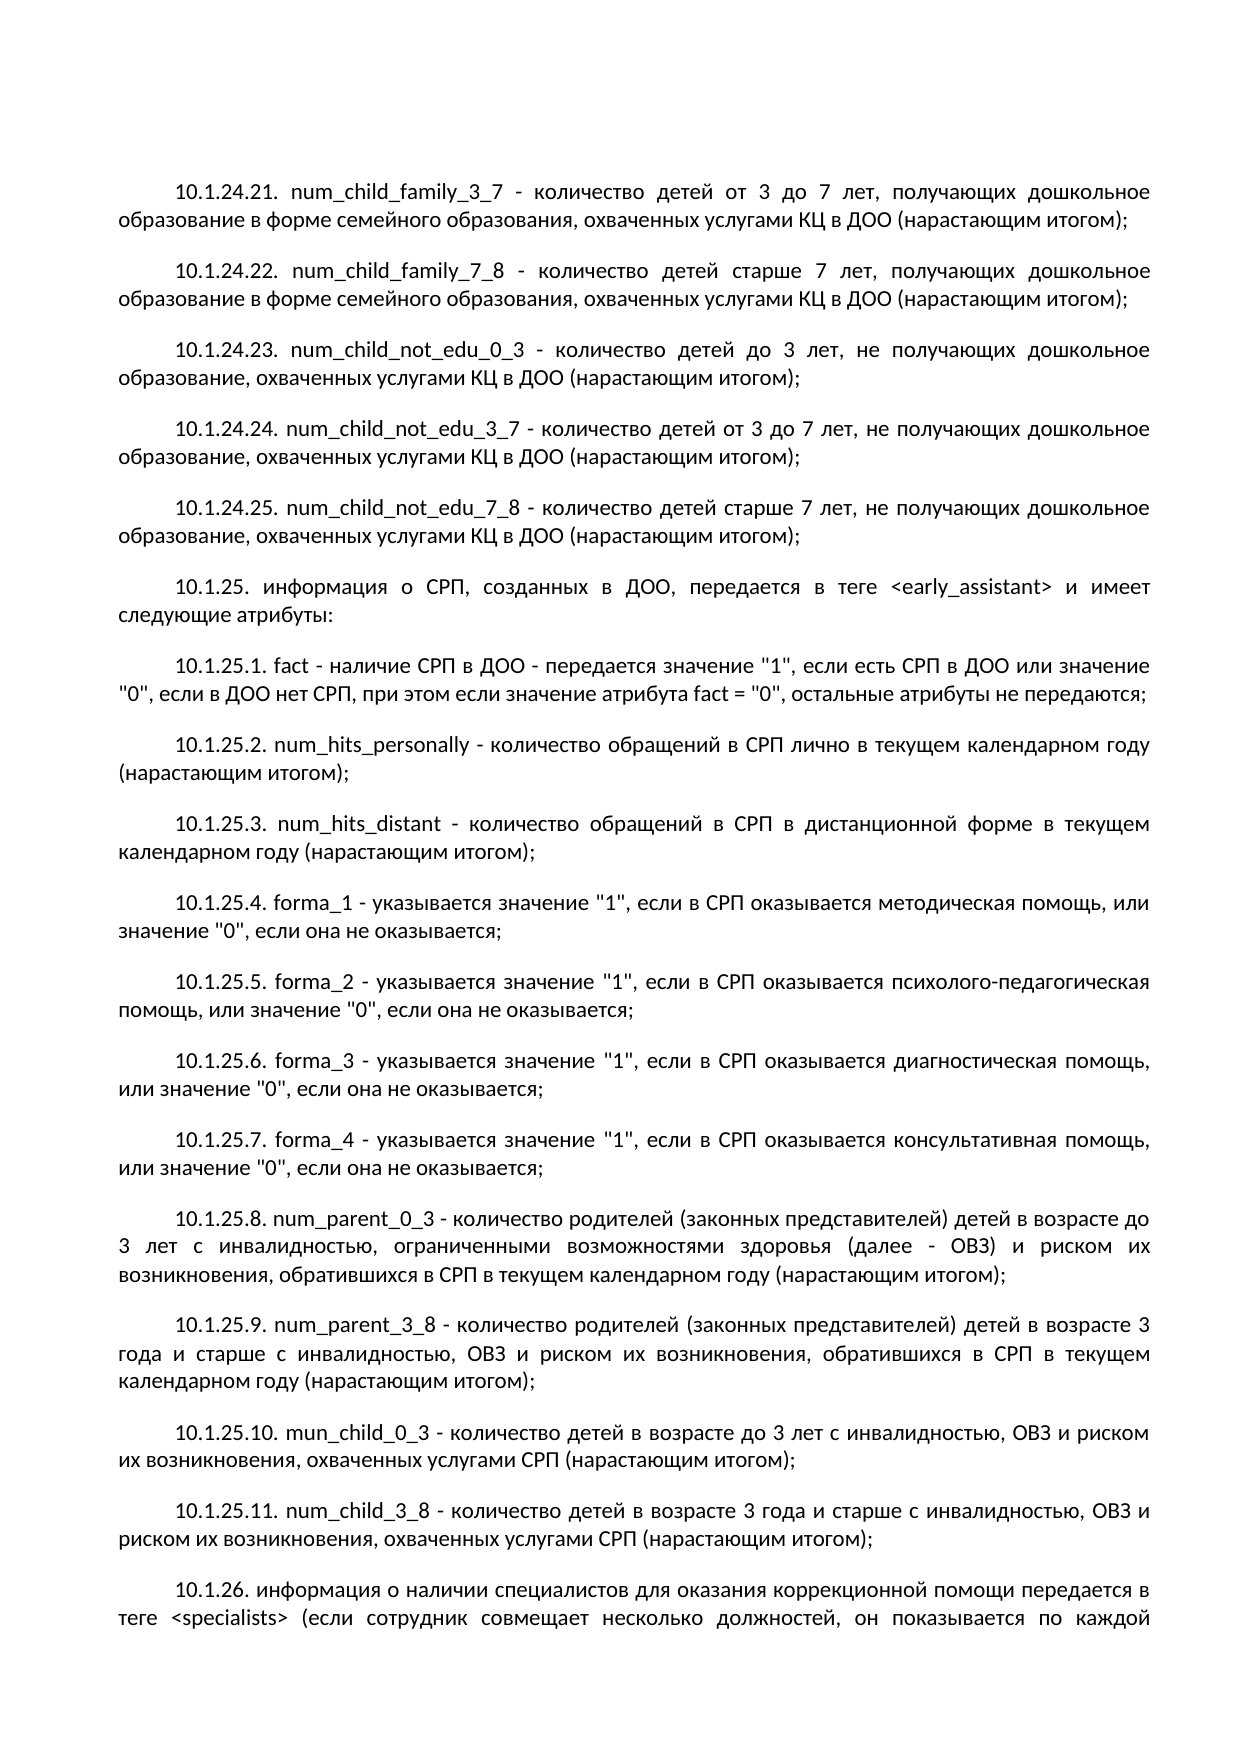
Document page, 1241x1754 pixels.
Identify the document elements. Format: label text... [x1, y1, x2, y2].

text 10.1.24.24. num_child_not_edu_3_7 - количество детей от 3 до 7 лет, не получающих дошкольное образование, охваченных услугами КЦ в ДОО (нарастающим итогом); [118, 414, 1152, 470]
text 10.1.25.8. num_parent_0_3 - количество родителей (законных представителей) детей в возрасте до 3 лет с инвалидностью, ограниченными возможностями здоровья (далее - ОВЗ) и риском их возникновения, обратившихся в СРП в текущем календарном году (нарастающим итогом); [118, 1204, 1152, 1288]
text 10.1.24.23. num_child_not_edu_0_3 - количество детей до 3 лет, не получающих дошкольное образование, охваченных услугами КЦ в ДОО (нарастающим итогом); [118, 335, 1152, 391]
text 10.1.25.7. forma_4 - указывается значение "1", если в СРП оказывается консультативная помощь, или значение "0", если она не оказывается; [118, 1125, 1152, 1181]
text 10.1.25.1. fact - наличие СРП в ДОО - передается значение "1", если есть СРП в ДОО или значение "0", если в ДОО нет СРП, при этом если значение атрибута fact = "0", остальные атрибуты не передаются; [118, 651, 1152, 707]
text 10.1.24.22. num_child_family_7_8 - количество детей старше 7 лет, получающих дошкольное образование в форме семейного образования, охваченных услугами КЦ в ДОО (нарастающим итогом); [118, 256, 1152, 312]
text 10.1.25.9. num_parent_3_8 - количество родителей (законных представителей) детей в возрасте 3 года и старше с инвалидностью, ОВЗ и риском их возникновения, обратившихся в СРП в текущем календарном году (нарастающим итогом); [118, 1311, 1152, 1395]
text 10.1.25.3. num_hits_distant - количество обращений в СРП в дистанционной форме в текущем календарном году (нарастающим итогом); [118, 809, 1152, 865]
text 10.1.25.11. num_child_3_8 - количество детей в возрасте 3 года и старше с инвалидностью, ОВЗ и риском их возникновения, охваченных услугами СРП (нарастающим итогом); [118, 1497, 1152, 1553]
text 10.1.24.25. num_child_not_edu_7_8 - количество детей старше 7 лет, не получающих дошкольное образование, охваченных услугами КЦ в ДОО (нарастающим итогом); [118, 493, 1152, 549]
text 10.1.25.4. forma_1 - указывается значение "1", если в СРП оказывается методическая помощь, или значение "0", если она не оказывается; [118, 888, 1152, 944]
text 10.1.25.6. forma_3 - указывается значение "1", если в СРП оказывается диагностическая помощь, или значение "0", если она не оказывается; [118, 1046, 1152, 1102]
text 10.1.24.21. num_child_family_3_7 - количество детей от 3 до 7 лет, получающих дошкольное образование в форме семейного образования, охваченных услугами КЦ в ДОО (нарастающим итогом); [118, 177, 1152, 233]
text 10.1.25.2. num_hits_personally - количество обращений в СРП лично в текущем календарном году (нарастающим итогом); [118, 730, 1152, 786]
text 10.1.25.5. forma_2 - указывается значение "1", если в СРП оказывается психолого-педагогическая помощь, или значение "0", если она не оказывается; [118, 967, 1152, 1023]
text 10.1.25. информация о СРП, созданных в ДОО, передается в теге <early_assistant> и имеет следующие атрибуты: [118, 572, 1152, 628]
text 10.1.25.10. mun_child_0_3 - количество детей в возрасте до 3 лет с инвалидностью, ОВЗ и риском их возникновения, охваченных услугами СРП (нарастающим итогом); [118, 1418, 1152, 1474]
